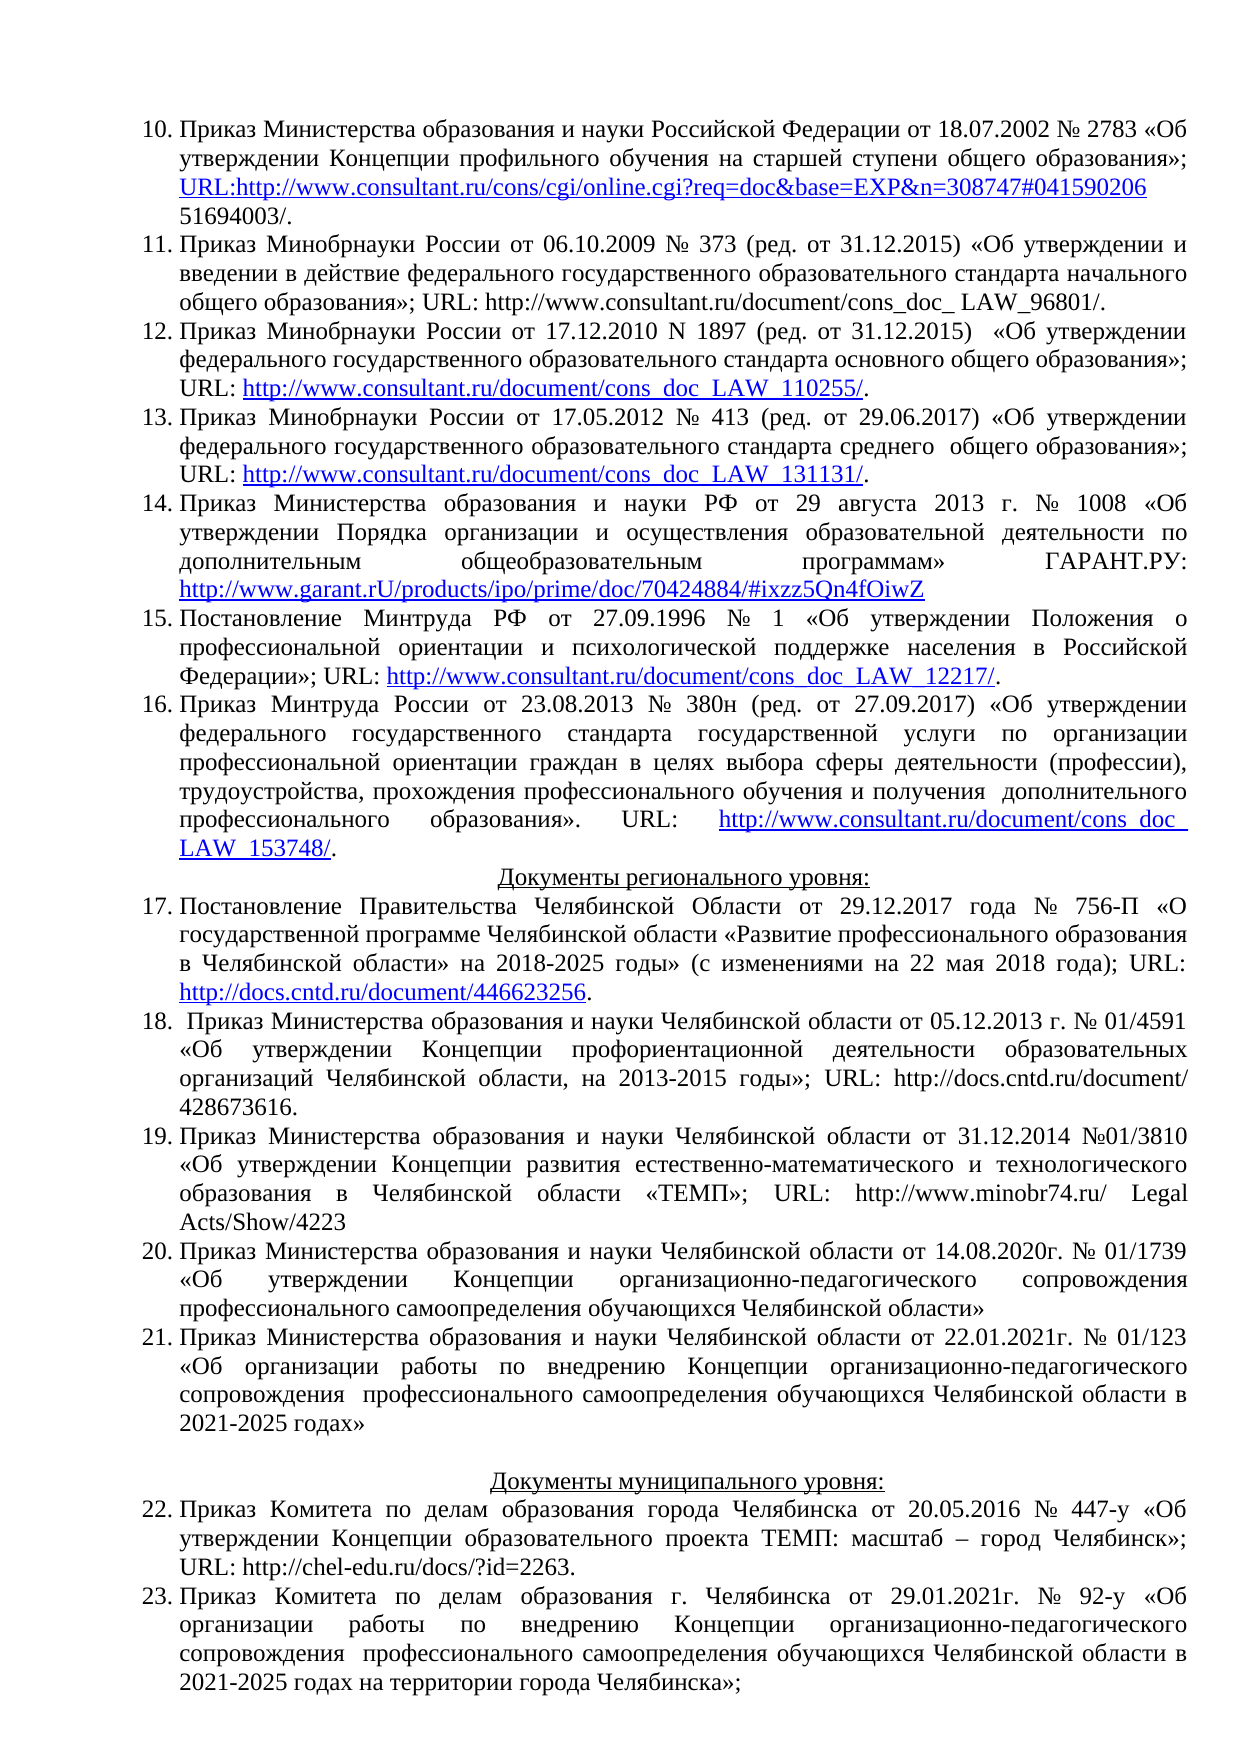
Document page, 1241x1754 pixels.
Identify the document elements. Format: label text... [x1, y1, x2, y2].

list Приказ Комитета по делам образования г. Челябинска от 29.01.2021г. № 92-у «Об организации работы по внедрению Концепции организационно-педагогического сопровождения профессионального самоопределения обучающихся Челябинской области в 2021-2025 годах на территории города Челябинска»; [142, 1581, 1188, 1696]
list Документы регионального уровня: [179, 862, 1188, 891]
list Приказ Министерства образования и науки Челябинской области от 31.12.2014 №01/3810 «Об утверждении Концепции развития естественно-математического и технологического образования в Челябинской области «ТЕМП»; URL: http://www.minobr74.ru/ Legal Acts/Show/4223 [142, 1121, 1188, 1236]
list Приказ Минтруда России от 23.08.2013 № 380н (ред. от 27.09.2017) «Об утверждении федерального государственного стандарта государственной услуги по организации профессиональной ориентации граждан в целях выбора сферы деятельности (профессии), трудоустройства, прохождения профессионального обучения и получения дополнительного профессионального образования». URL: http://www.consultant.ru/document/cons_doc_ LAW_153748/. [142, 689, 1188, 862]
list Постановление Минтруда РФ от 27.09.1996 № 1 «Об утверждении Положения о профессиональной ориентации и психологической поддержке населения в Российской Федерации»; URL: http://www.consultant.ru/document/cons_doc_LAW_12217/. [142, 603, 1188, 689]
list Приказ Минобрнауки России от 17.12.2010 N 1897 (ред. от 31.12.2015) «Об утверждении федерального государственного образовательного стандарта основного общего образования»; URL: http://www.consultant.ru/document/cons_doc_LAW_110255/. [142, 316, 1188, 402]
list Приказ Минобрнауки России от 06.10.2009 № 373 (ред. от 31.12.2015) «Об утверждении и введении в действие федерального государственного образовательного стандарта начального общего образования»; URL: http://www.consultant.ru/document/cons_doc_ LAW_96801/. [142, 229, 1188, 316]
list Приказ Министерства образования и науки Российской Федерации от 18.07.2002 № 2783 «Об утверждении Концепции профильного обучения на старшей ступени общего образования»; URL:http://www.consultant.ru/cons/cgi/online.cgi?req=doc&base=EXP&n=308747#041590206 51694003/. [142, 114, 1188, 229]
list Приказ Минобрнауки России от 17.05.2012 № 413 (ред. от 29.06.2017) «Об утверждении федерального государственного образовательного стандарта среднего общего образования»; URL: http://www.consultant.ru/document/cons_doc_LAW_131131/. [142, 402, 1188, 488]
list Постановление Правительства Челябинской Области от 29.12.2017 года № 756-П «О государственной программе Челябинской области «Развитие профессионального образования в Челябинской области» на 2018-2025 годы» (с изменениями на 22 мая 2018 года); URL: http://docs.cntd.ru/document/446623256. [142, 891, 1188, 1006]
list Приказ Министерства образования и науки Челябинской области от 05.12.2013 г. № 01/4591 «Об утверждении Концепции профориентационной деятельности образовательных организаций Челябинской области, на 2013-2015 годы»; URL: http://docs.cntd.ru/document/ 428673616. [142, 1006, 1188, 1121]
list Документы муниципального уровня: [186, 1466, 1188, 1494]
list Приказ Комитета по делам образования города Челябинска от 20.05.2016 № 447-у «Об утверждении Концепции образовательного проекта ТЕМП: масштаб – город Челябинск»; URL: http://chel-edu.ru/docs/?id=2263. [142, 1494, 1188, 1581]
list Приказ Министерства образования и науки РФ от 29 августа 2013 г. № 1008 «Об утверждении Порядка организации и осуществления образовательной деятельности по дополнительным общеобразовательным программам» ГАРАНТ.РУ: http://www.garant.rU/products/ipo/prime/doc/70424884/#ixzz5Qn4fOiwZ [142, 488, 1188, 603]
list Приказ Министерства образования и науки Челябинской области от 22.01.2021г. № 01/123 «Об организации работы по внедрению Концепции организационно-педагогического сопровождения профессионального самоопределения обучающихся Челябинской области в 2021-2025 годах» [142, 1322, 1188, 1437]
list Приказ Министерства образования и науки Челябинской области от 14.08.2020г. № 01/1739 «Об утверждении Концепции организационно-педагогического сопровождения профессионального самоопределения обучающихся Челябинской области» [142, 1236, 1188, 1322]
